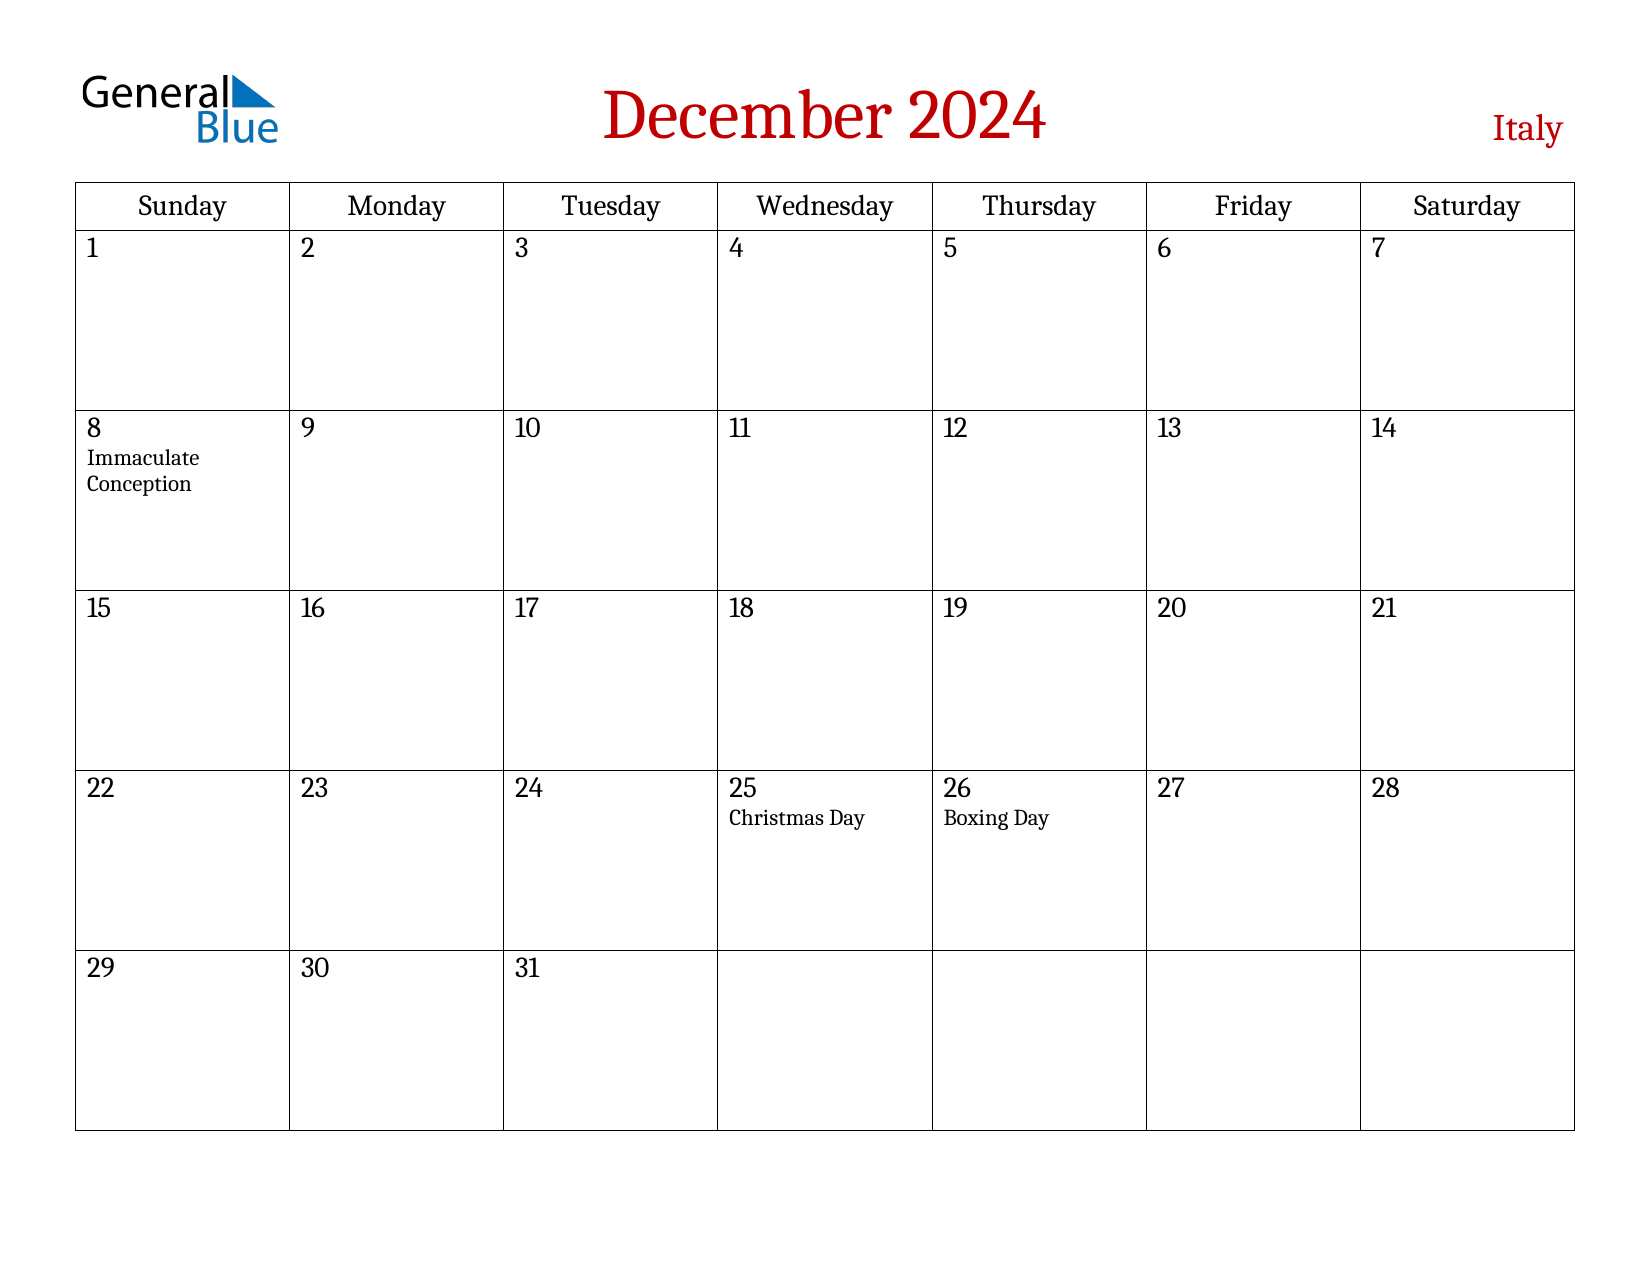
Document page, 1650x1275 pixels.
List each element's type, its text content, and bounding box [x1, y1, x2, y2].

table_cell 16 [290, 591, 503, 625]
table_cell [1147, 445, 1360, 590]
table_cell [718, 951, 932, 985]
table_cell 10 [504, 411, 717, 444]
picture [82, 75, 278, 143]
table_cell 26 [933, 771, 1146, 805]
table_cell 27 [1147, 771, 1360, 805]
table_cell 3 [504, 231, 717, 264]
table_cell [933, 445, 1146, 590]
table_cell 13 [1147, 411, 1360, 444]
table_cell Saturday [1361, 183, 1574, 230]
table_cell [933, 985, 1146, 1130]
table_cell 9 [290, 411, 503, 444]
table_cell [1361, 985, 1574, 1130]
table_cell [290, 625, 503, 770]
table_cell 1 [76, 231, 289, 264]
table_cell 15 [76, 591, 289, 625]
table_cell Thursday [933, 183, 1146, 230]
table_cell [718, 985, 932, 1130]
table_cell [1147, 625, 1360, 770]
table_cell Christmas Day [718, 805, 932, 950]
table_cell 22 [76, 771, 289, 805]
table_cell [1361, 625, 1574, 770]
table_cell [504, 445, 717, 590]
table_cell 8 [76, 411, 289, 444]
table_cell [1147, 805, 1360, 950]
table_cell 23 [290, 771, 503, 805]
table_cell Monday [290, 183, 503, 230]
table_cell [76, 985, 289, 1130]
table_cell [718, 445, 932, 590]
table_header December 2024 [504, 75, 1146, 182]
table_cell Immaculate Conception [76, 445, 289, 590]
table_cell 7 [1361, 231, 1574, 264]
table_cell 19 [933, 591, 1146, 625]
table_cell 20 [1147, 591, 1360, 625]
table_cell 6 [1147, 231, 1360, 264]
table_cell [1147, 265, 1360, 410]
table_cell [933, 265, 1146, 410]
table_cell 11 [718, 411, 932, 444]
table_cell 25 [718, 771, 932, 805]
table_cell [290, 445, 503, 590]
table_cell [504, 985, 717, 1130]
table_cell 2 [290, 231, 503, 264]
table_cell 14 [1361, 411, 1574, 444]
table_cell 24 [504, 771, 717, 805]
table_cell [504, 805, 717, 950]
table_cell [504, 625, 717, 770]
table_cell 28 [1361, 771, 1574, 805]
table_cell Sunday [76, 183, 289, 230]
table_cell [1361, 951, 1574, 985]
table_cell Friday [1147, 183, 1360, 230]
table_header [76, 75, 503, 182]
table_cell [718, 625, 932, 770]
table_cell [718, 265, 932, 410]
table_cell 17 [504, 591, 717, 625]
table_cell [290, 805, 503, 950]
table_cell [933, 951, 1146, 985]
table_cell [504, 265, 717, 410]
table_cell Wednesday [718, 183, 932, 230]
table_cell [1361, 805, 1574, 950]
table_cell [290, 985, 503, 1130]
table_cell Boxing Day [933, 805, 1146, 950]
table_cell [1361, 265, 1574, 410]
table_cell 12 [933, 411, 1146, 444]
table_cell [76, 265, 289, 410]
table_cell 29 [76, 951, 289, 985]
table_cell Tuesday [504, 183, 717, 230]
table_cell 30 [290, 951, 503, 985]
table_cell [1147, 985, 1360, 1130]
table_cell 31 [504, 951, 717, 985]
table_header Italy [1146, 75, 1574, 182]
table_cell 18 [718, 591, 932, 625]
table_cell [1147, 951, 1360, 985]
table_cell 4 [718, 231, 932, 264]
table_cell [76, 625, 289, 770]
table_cell [76, 805, 289, 950]
table_cell 5 [933, 231, 1146, 264]
table_cell 21 [1361, 591, 1574, 625]
table_cell [1361, 445, 1574, 590]
table_cell [933, 625, 1146, 770]
table_cell [290, 265, 503, 410]
